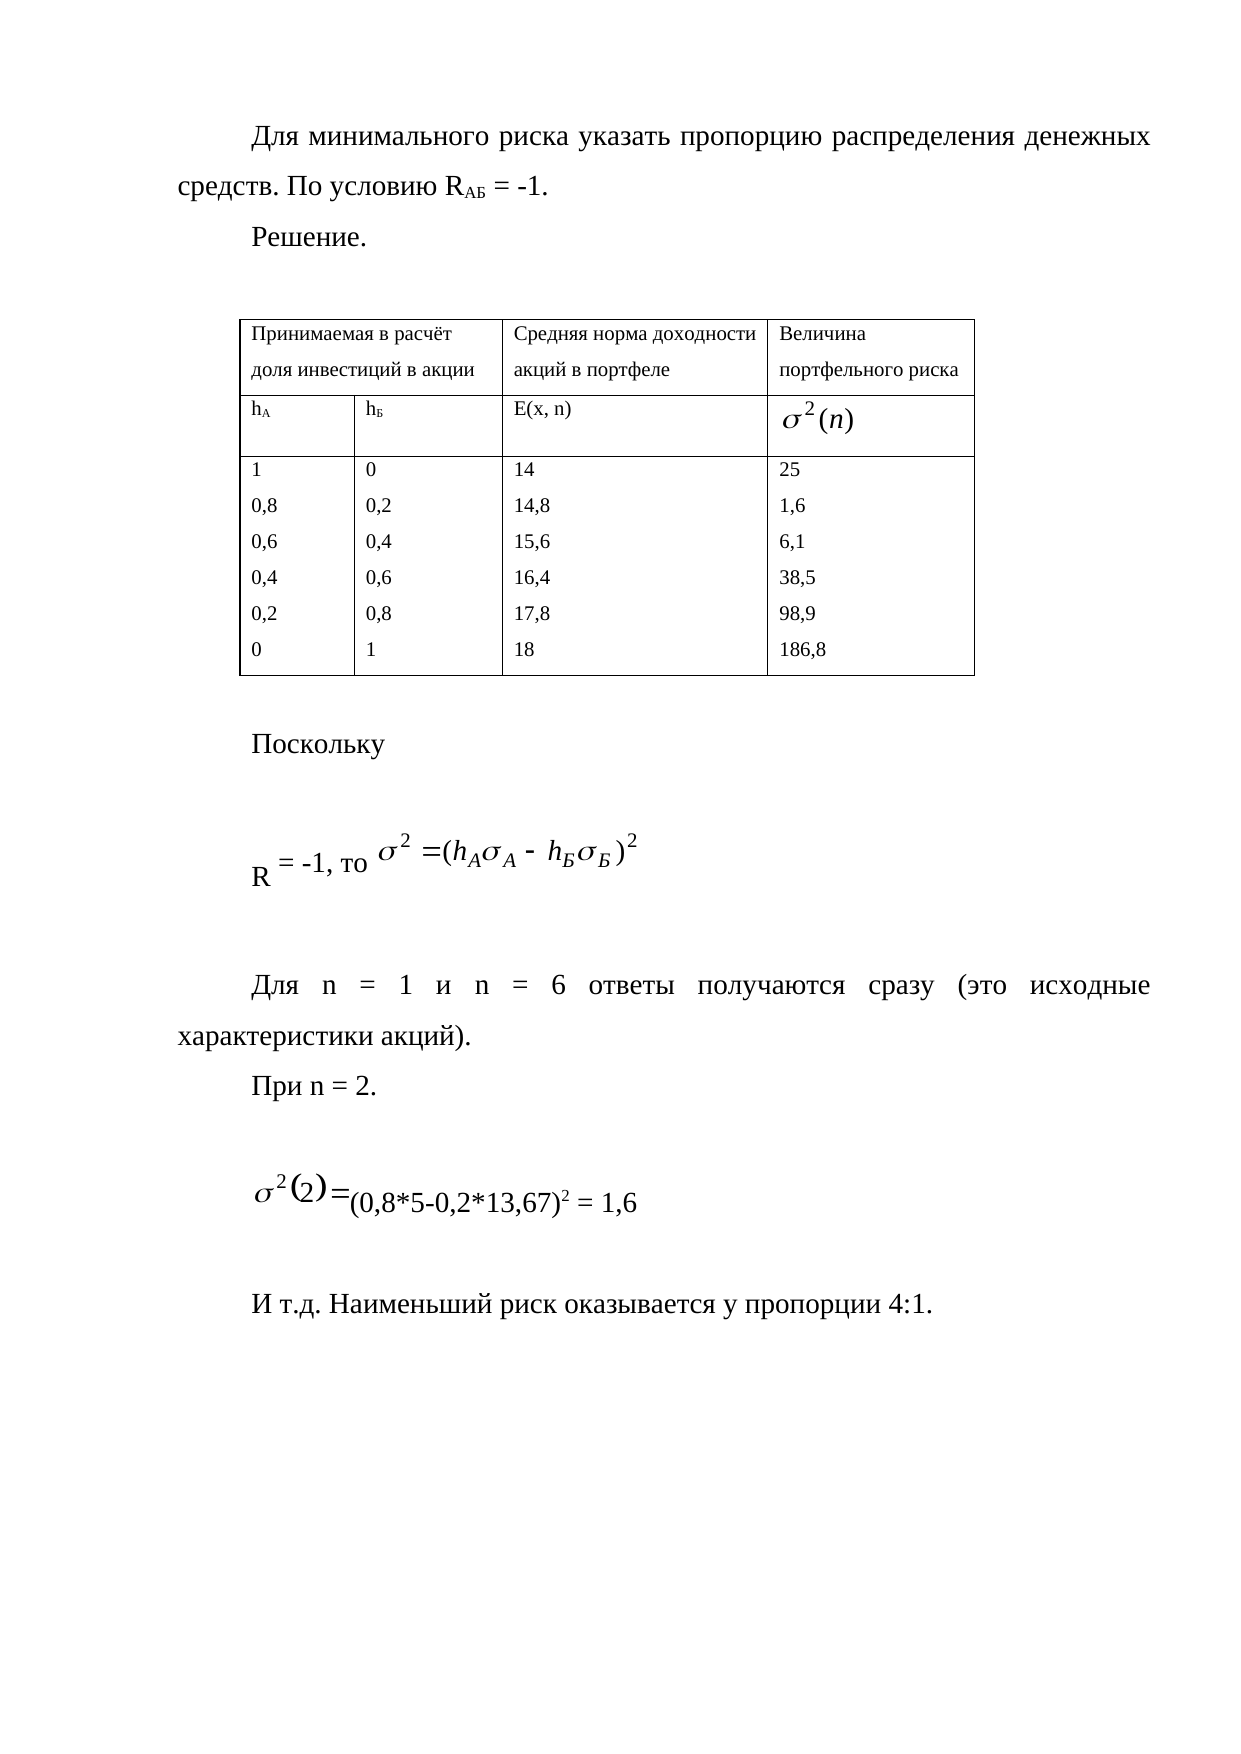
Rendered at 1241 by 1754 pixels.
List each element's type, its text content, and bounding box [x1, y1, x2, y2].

text Для n = 1 и n = 6 ответы получаются сразу (это исходные характеристики акций). [177, 967, 1152, 1051]
table_header Средняя норма доходности акций в портфеле [503, 320, 767, 395]
text R = -1, то [177, 827, 1152, 893]
text При n = 2. [177, 1068, 1152, 1102]
text (0,8*5-0,2*13,67)2 = 1,6 [177, 1169, 1152, 1219]
text Для минимального риска указать пропорцию распределения денежных средств. По условию RАБ = -1. [177, 118, 1152, 202]
table_header Величина портфельного риска [768, 320, 974, 395]
table_cell Е(х, n) [503, 396, 767, 456]
text И т.д. Наименьший риск оказывается у пропорции 4:1. [177, 1286, 1152, 1319]
table_cell 14 14,8 15,6 16,4 17,8 18 [503, 457, 767, 675]
text Поскольку [177, 726, 1152, 760]
table_cell hА [241, 396, 354, 456]
table_cell 0 0,2 0,4 0,6 0,8 1 [355, 457, 502, 675]
table_header Принимаемая в расчёт доля инвестиций в акции [241, 320, 502, 395]
table_cell 1 0,8 0,6 0,4 0,2 0 [241, 457, 354, 675]
table_cell [768, 396, 974, 456]
table_cell 25 1,6 6,1 38,5 98,9 186,8 [768, 457, 974, 675]
table_cell hБ [355, 396, 502, 456]
text Решение. [177, 219, 1152, 252]
